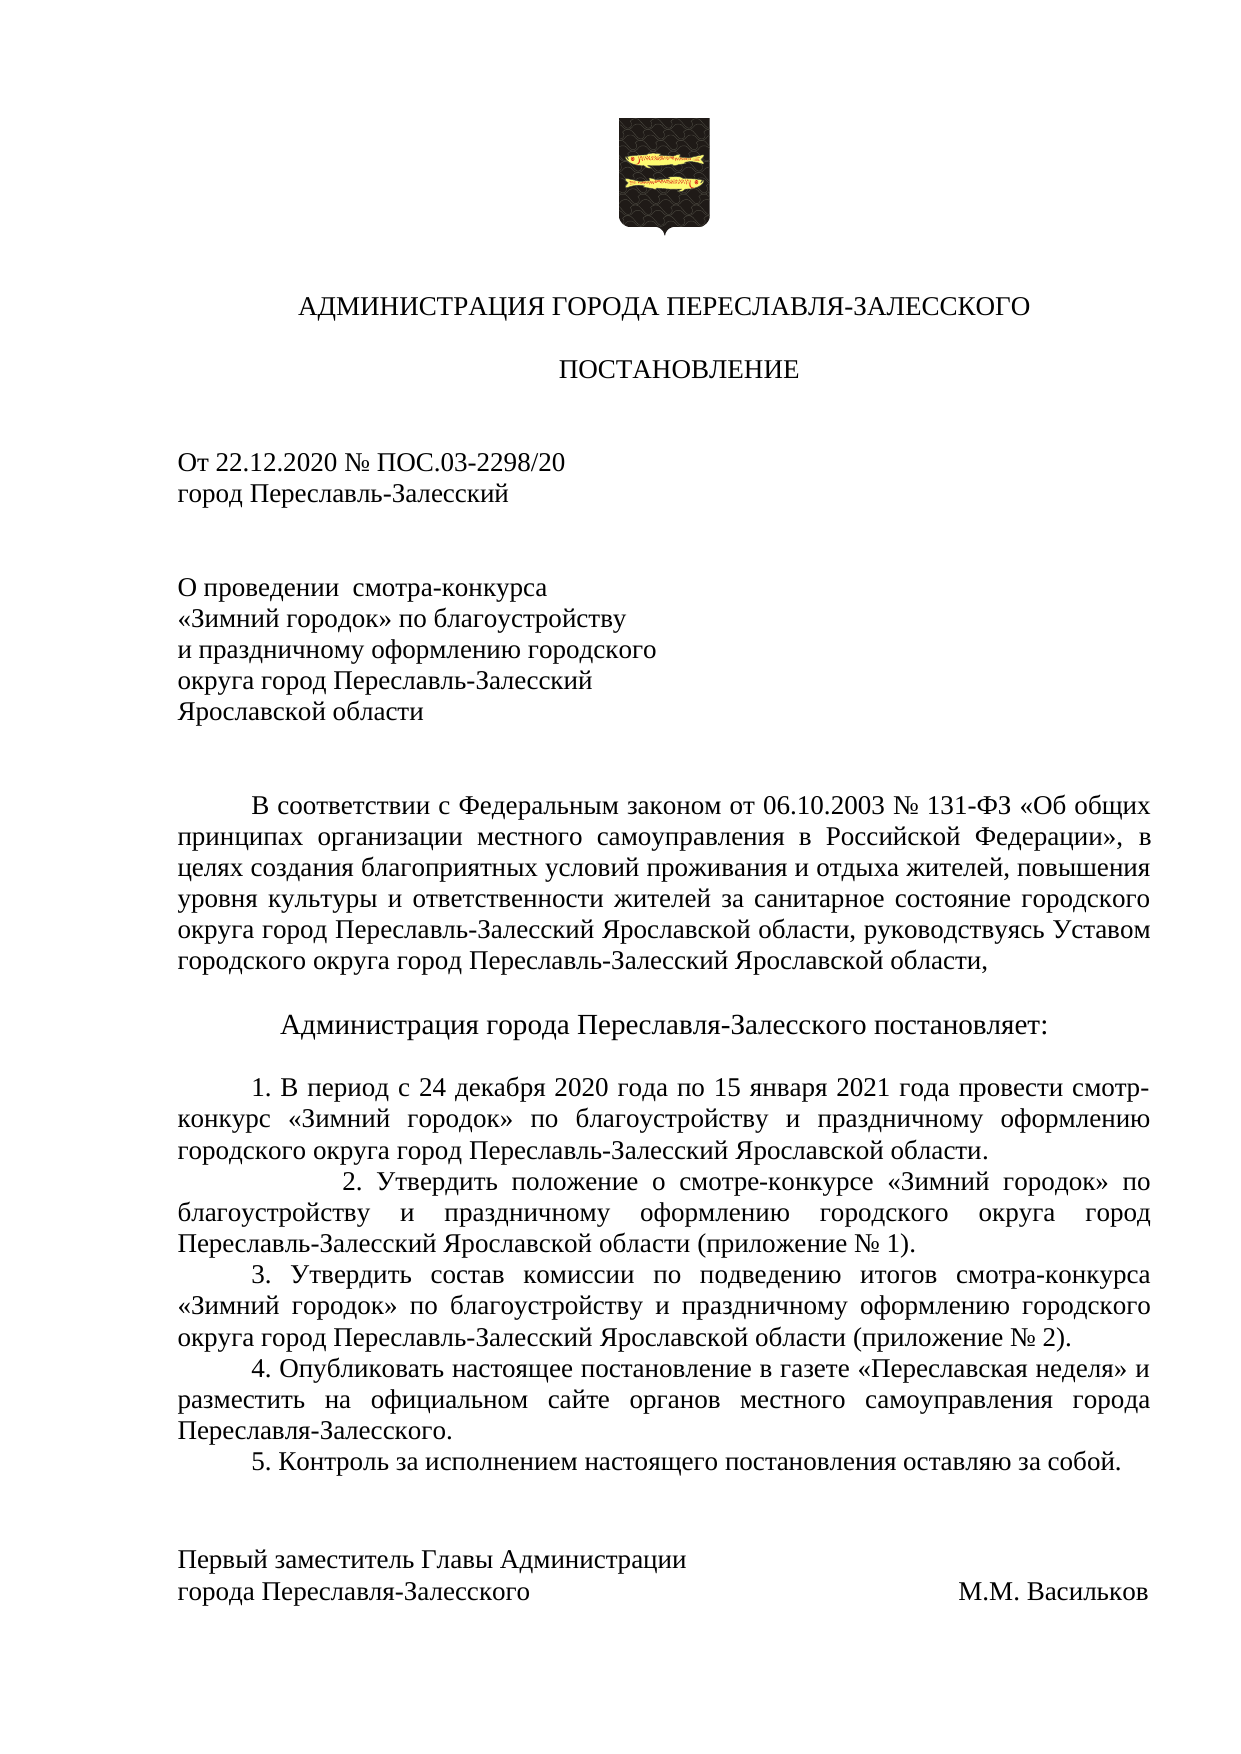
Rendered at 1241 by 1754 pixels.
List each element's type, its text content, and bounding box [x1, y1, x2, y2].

text Администрация города Переславля-Залесского постановляет: [177, 1007, 1152, 1040]
text 3. Утвердить состав комиссии по подведению итогов смотра-конкурса «Зимний городок» по благоустройству и праздничному оформлению городского округа город Переславль-Залесский Ярославской области (приложение № 2). [177, 1258, 1152, 1352]
text Ярославской области [177, 695, 1152, 726]
text и праздничному оформлению городского [177, 633, 1152, 664]
text О проведении смотра-конкурса [177, 571, 1152, 602]
text Первый заместитель Главы Администрации [177, 1543, 1152, 1574]
text «Зимний городок» по благоустройству [177, 602, 1152, 633]
text 2. Утвердить положение о смотре-конкурсе «Зимний городок» по благоустройству и праздничному оформлению городского округа город Переславль-Залесский Ярославской области (приложение № 1). [177, 1165, 1152, 1258]
text города Переславля-Залесского М.М. Васильков [177, 1574, 1152, 1606]
text В соответствии с Федеральным законом от 06.10.2003 № 131-ФЗ «Об общих принципах организации местного самоуправления в Российской Федерации», в целях создания благоприятных условий проживания и отдыха жителей, повышения уровня культуры и ответственности жителей за санитарное состояние городского округа город Переславль-Залесский Ярославской области, руководствуясь Уставом городского округа город Переславль-Залесский Ярославской области, [177, 789, 1152, 976]
text 5. Контроль за исполнением настоящего постановления оставляю за собой. [177, 1445, 1152, 1476]
text АДМИНИСТРАЦИЯ ГОРОДА ПЕРЕСЛАВЛЯ-ЗАЛЕССКОГО [177, 290, 1152, 322]
text город Переславль-Залесский [177, 477, 1152, 508]
text 4. Опубликовать настоящее постановление в газете «Переславская неделя» и разместить на официальном сайте органов местного самоуправления города Переславля-Залесского. [177, 1352, 1152, 1445]
text округа город Переславль-Залесский [177, 664, 1152, 695]
text ПОСТАНОВЛЕНИЕ [207, 353, 1152, 384]
text От 22.12.2020 № ПОС.03-2298/20 [177, 446, 1152, 477]
text 1. В период с 24 декабря 2020 года по 15 января 2021 года провести смотр-конкурс «Зимний городок» по благоустройству и праздничному оформлению городского округа город Переславль-Залесский Ярославской области. [177, 1071, 1152, 1165]
